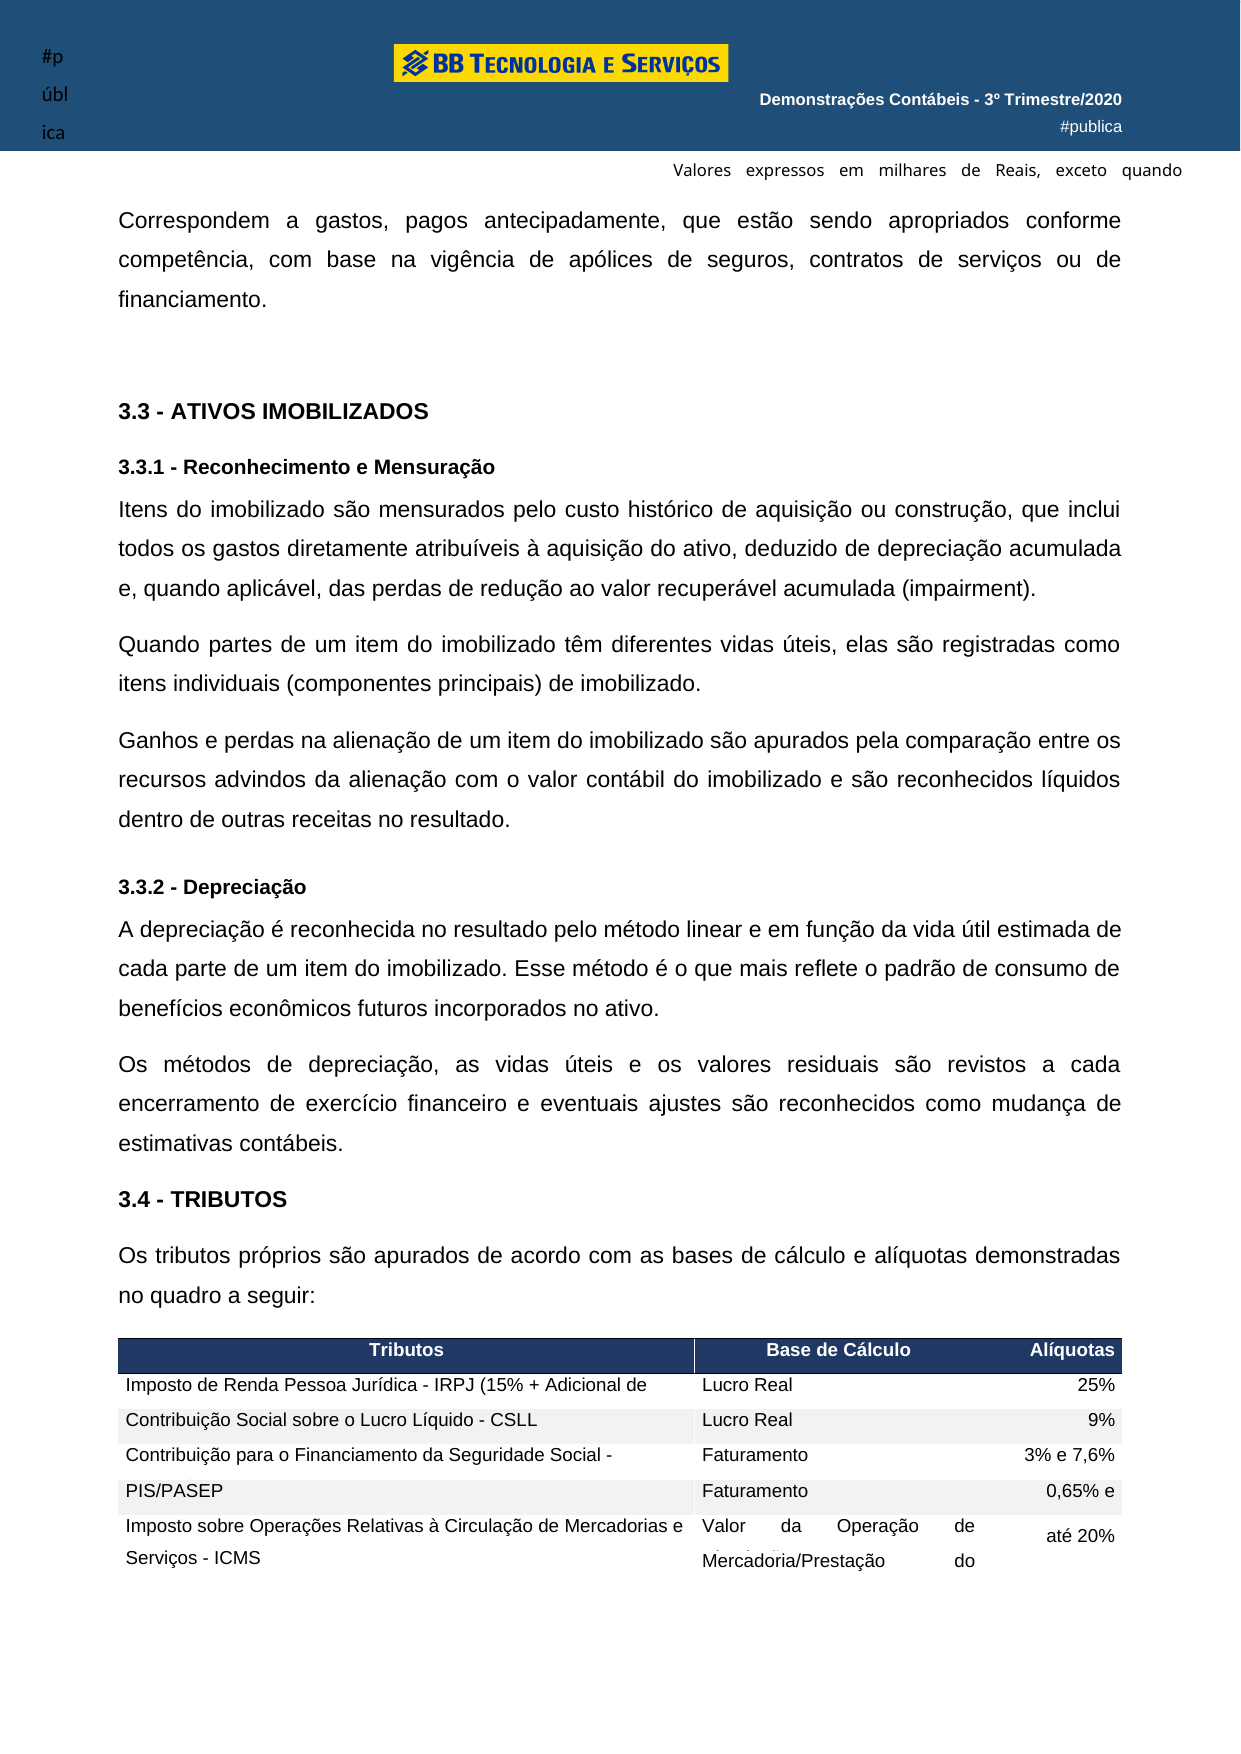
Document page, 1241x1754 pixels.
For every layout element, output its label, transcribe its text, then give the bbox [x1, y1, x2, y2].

table_cell 9% [982, 1409, 1122, 1444]
table_header Base de Cálculo [695, 1339, 982, 1373]
table_cell Contribuição Social sobre o Lucro Líquido - CSLL [118, 1409, 694, 1444]
text Quando partes de um item do imobilizado têm diferentes vidas úteis, elas são registradas como itens individuais (componentes principais) de imobilizado. [118, 631, 1122, 697]
text Os tributos próprios são apurados de acordo com as bases de cálculo e alíquotas demonstradas no quadro a seguir: [118, 1242, 1122, 1308]
text Itens do imobilizado são mensurados pelo custo histórico de aquisição ou construção, que inclui todos os gastos diretamente atribuíveis à aquisição do ativo, deduzido de depreciação acumulada e, quando aplicável, das perdas de redução ao valor recuperável acumulada (impairment). [118, 496, 1122, 601]
text A depreciação é reconhecida no resultado pelo método linear e em função da vida útil estimada de cada parte de um item do imobilizado. Esse método é o que mais reflete o padrão de consumo de benefícios econômicos futuros incorporados no ativo. [118, 916, 1122, 1021]
text Os métodos de depreciação, as vidas úteis e os valores residuais são revistos a cada encerramento de exercício financeiro e eventuais ajustes são reconhecidos como mudança de estimativas contábeis. [118, 1051, 1122, 1156]
text 3.3.2 - Depreciação [118, 862, 1152, 899]
text Ganhos e perdas na alienação de um item do imobilizado são apurados pela comparação entre os recursos advindos da alienação com o valor contábil do imobilizado e são reconhecidos líquidos dentro de outras receitas no resultado. [118, 727, 1122, 832]
table_cell Lucro Real [695, 1374, 982, 1409]
table_cell Mercadoria/Prestação do Serviço [695, 1550, 982, 1586]
text 3.3.1 - Reconhecimento e Mensuração [118, 454, 1152, 479]
text 3.4 - TRIBUTOS [118, 1186, 1122, 1212]
table_cell Contribuição para o Financiamento da Seguridade Social - COFINS [118, 1444, 694, 1479]
table_cell Lucro Real [695, 1409, 982, 1444]
text 3.3 - ATIVOS IMOBILIZADOS [118, 398, 1122, 424]
table_cell 25% [982, 1374, 1122, 1409]
table_cell até 20% [982, 1515, 1122, 1586]
table_cell Faturamento [695, 1444, 982, 1479]
table_cell Valor da Operação de Circulação [695, 1515, 982, 1550]
text Correspondem a gastos, pagos antecipadamente, que estão sendo apropriados conforme competência, com base na vigência de apólices de seguros, contratos de serviços ou de financiamento. [118, 207, 1122, 312]
picture [393, 44, 729, 82]
table_header Tributos [118, 1339, 694, 1373]
table_cell Imposto sobre Operações Relativas à Circulação de Mercadorias e Serviços - ICMS [118, 1515, 694, 1586]
table_cell 3% e 7,6% [982, 1444, 1122, 1479]
table_header Alíquotas [982, 1339, 1122, 1373]
table_cell PIS/PASEP [118, 1480, 694, 1515]
table_cell Imposto de Renda Pessoa Jurídica - IRPJ (15% + Adicional de 10%) [118, 1374, 694, 1409]
table_cell Faturamento [695, 1480, 982, 1515]
table_cell 0,65% e 1,65% [982, 1480, 1122, 1515]
